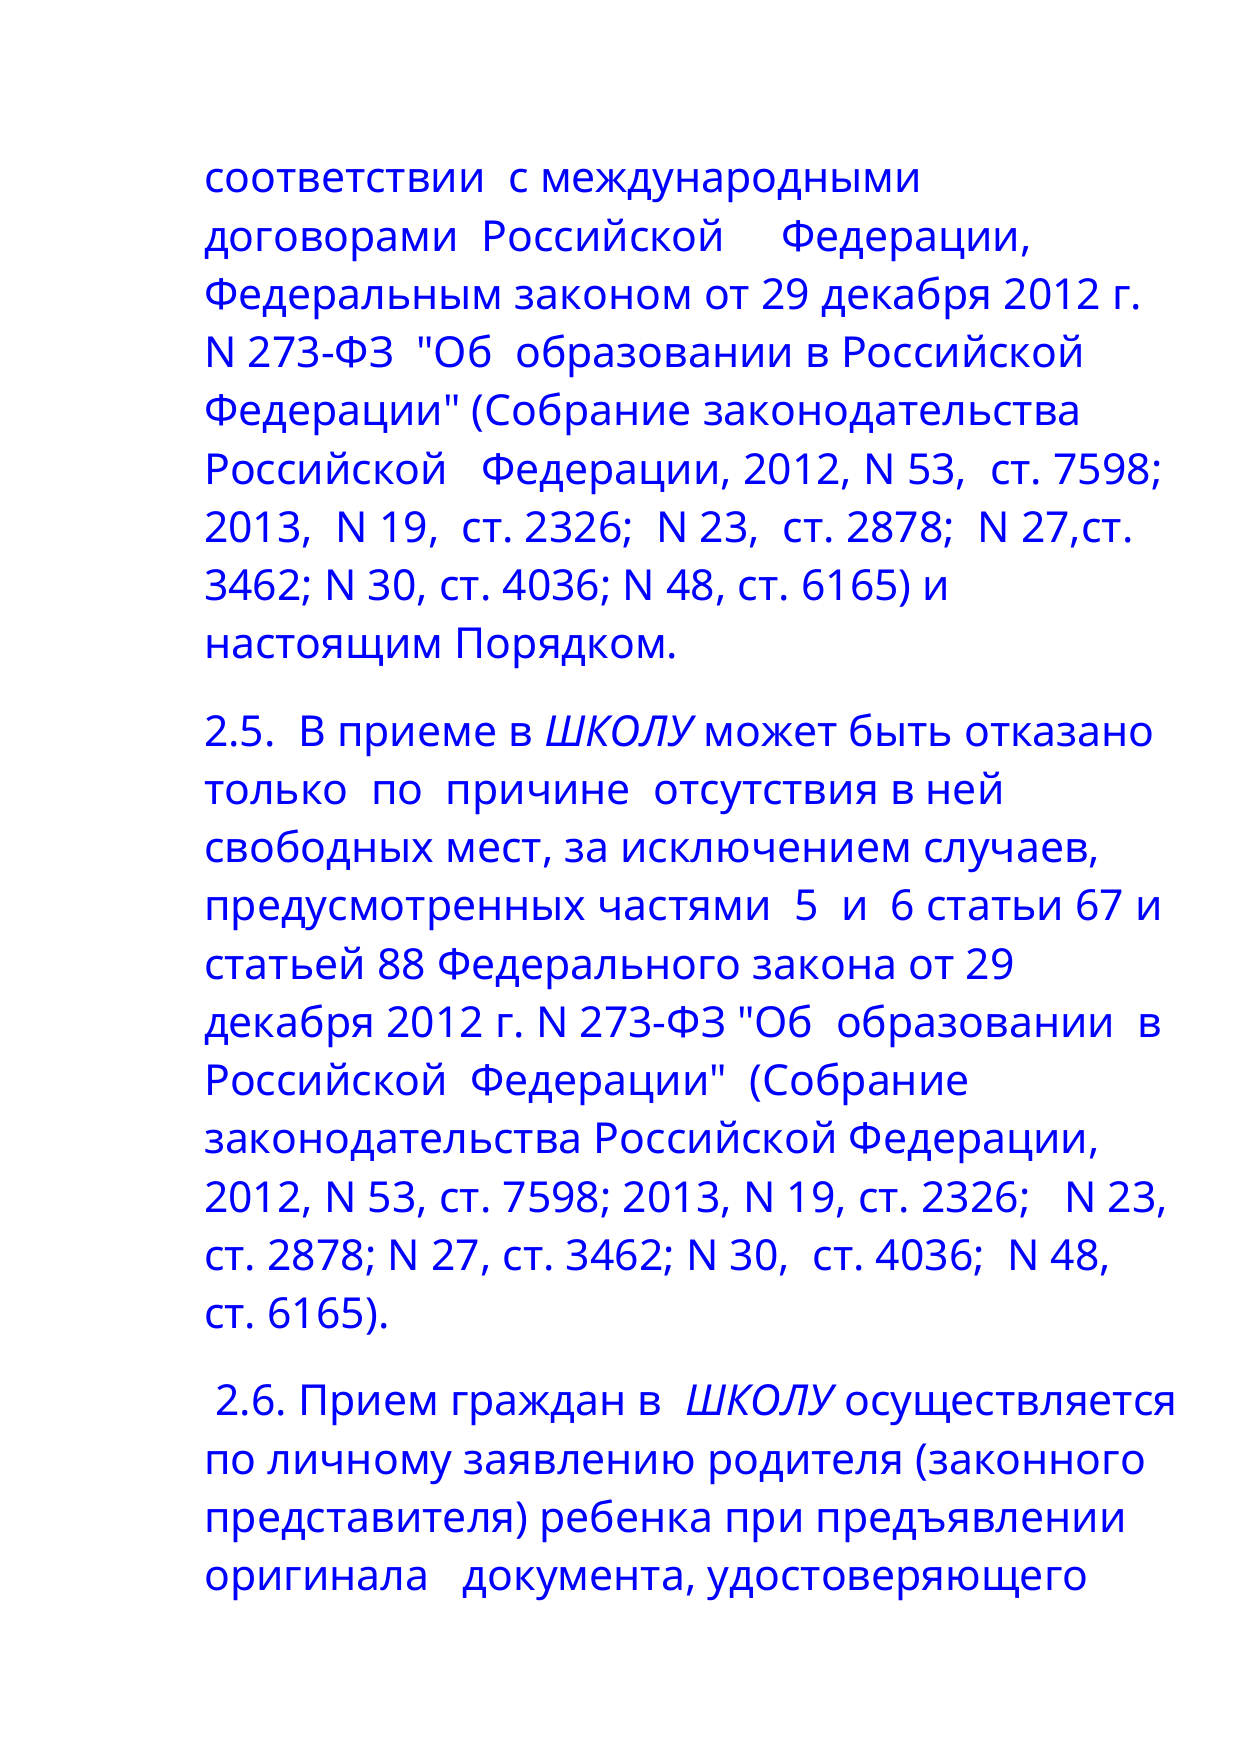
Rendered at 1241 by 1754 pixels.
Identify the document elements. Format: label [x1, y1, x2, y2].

table_header [177, 118, 1205, 1603]
